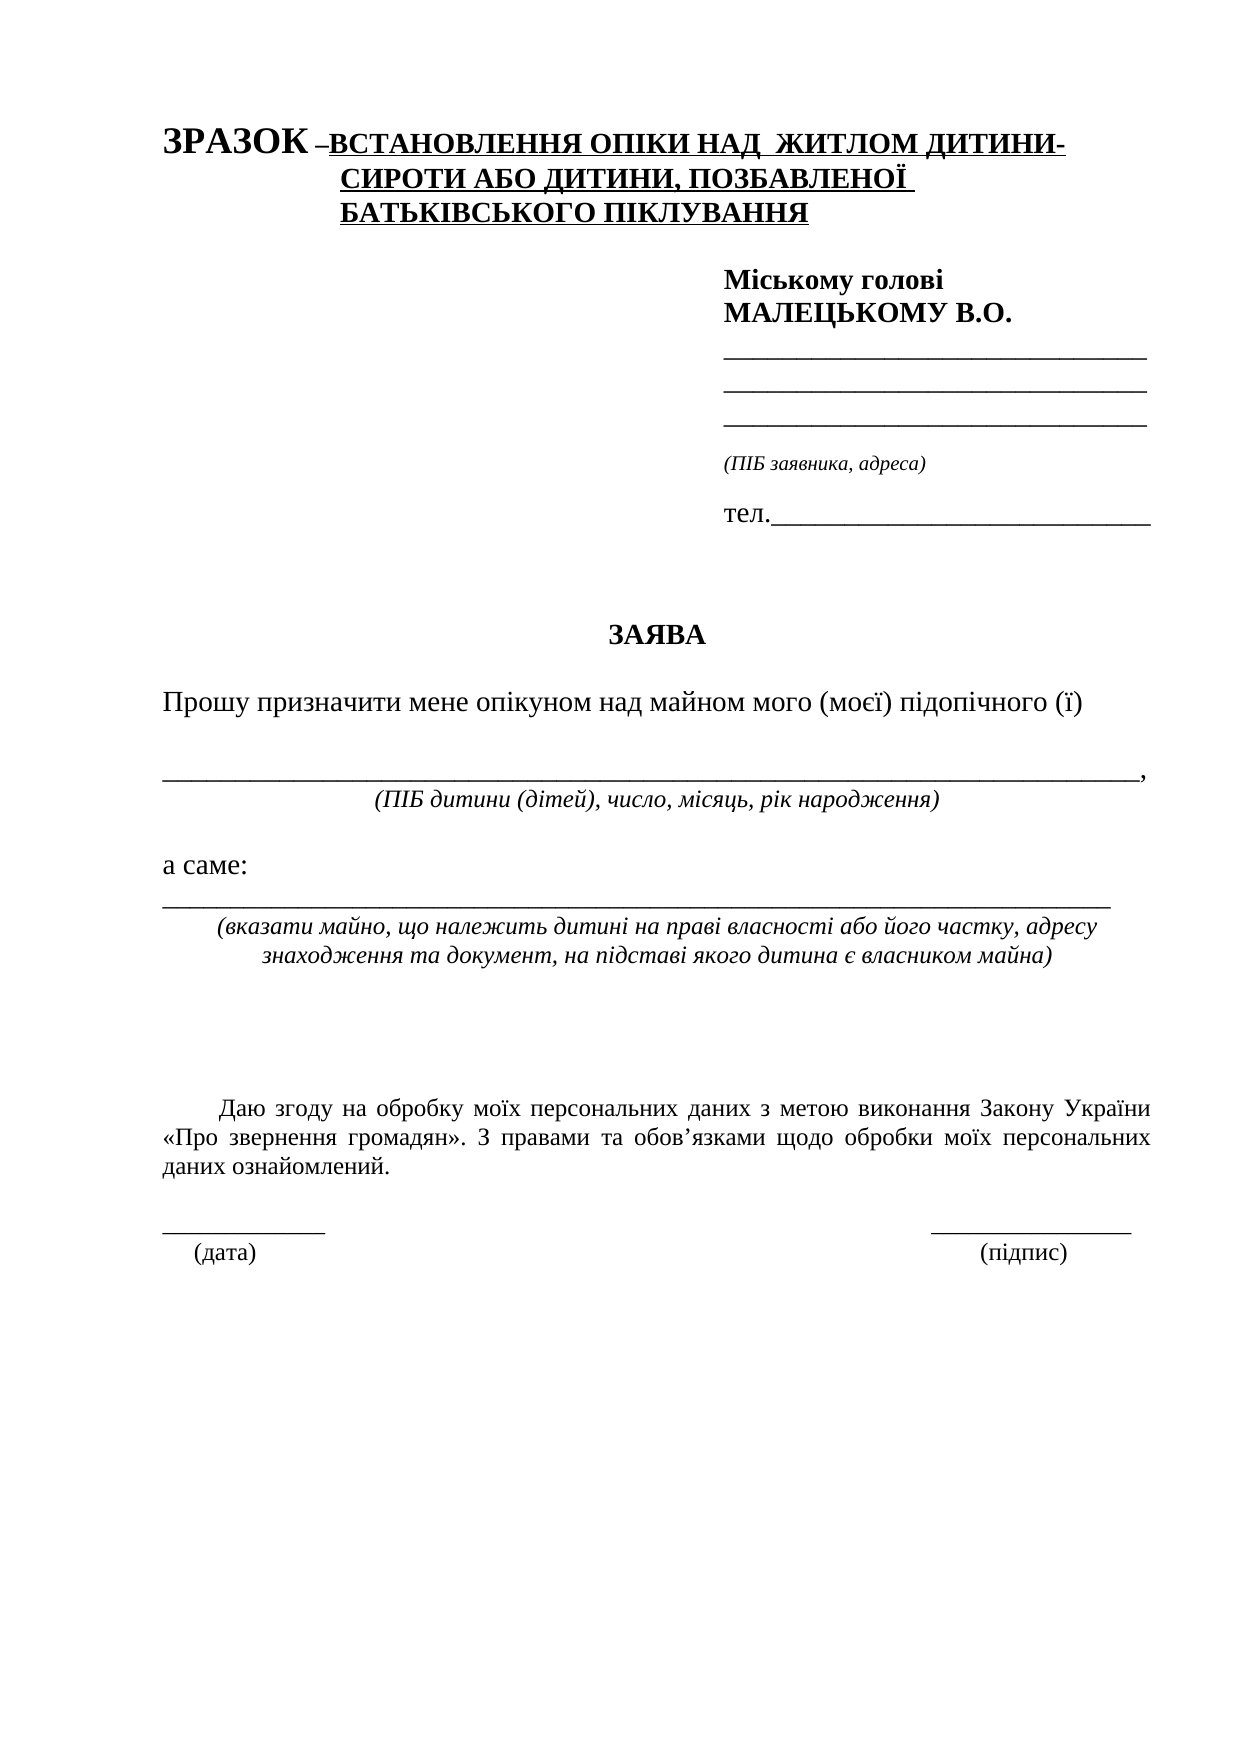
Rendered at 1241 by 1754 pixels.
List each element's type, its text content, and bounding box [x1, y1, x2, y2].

text а саме: [162, 847, 1152, 880]
text (вказати майно, що належить дитині на праві власності або його частку, адресу знаходження та документ, на підставі якого дитина є власником майна) [162, 911, 1152, 969]
text Прошу призначити мене опікуном над майном мого (моєї) підопічного (ї) [162, 684, 1152, 717]
text (ПІБ заявника, адреса) [724, 450, 1152, 474]
text Даю згоду на обробку моїх персональних даних з метою виконання Закону України «Про звернення громадян». З правами та обов’язками щодо обробки моїх персональних даних ознайомлений. [162, 1093, 1152, 1180]
text (ПІБ дитини (дітей), число, місяць, рік народження) [162, 784, 1152, 813]
text ЗАЯВА [162, 617, 1152, 650]
text ______________________________________________________________________ [162, 880, 1152, 911]
text _______________________________________________________________________________________ [724, 329, 1152, 429]
text МАЛЕЦЬКОМУ В.О. [724, 295, 1152, 329]
text ___________________________________________________________________, [162, 751, 1152, 784]
text ЗРАЗОК –ВСТАНОВЛЕННЯ ОПІКИ НАД ЖИТЛОМ ДИТИНИ-СИРОТИ АБО ДИТИНИ, ПОЗБАВЛЕНОЇ БАТЬКІВСЬКОГО ПІКЛУВАННЯ [162, 118, 1152, 228]
text (дата) (підпис) [162, 1237, 1152, 1266]
text Міському голові [724, 262, 1152, 295]
text тел.__________________________ [724, 495, 1152, 529]
text _____________ ________________ [162, 1208, 1152, 1237]
